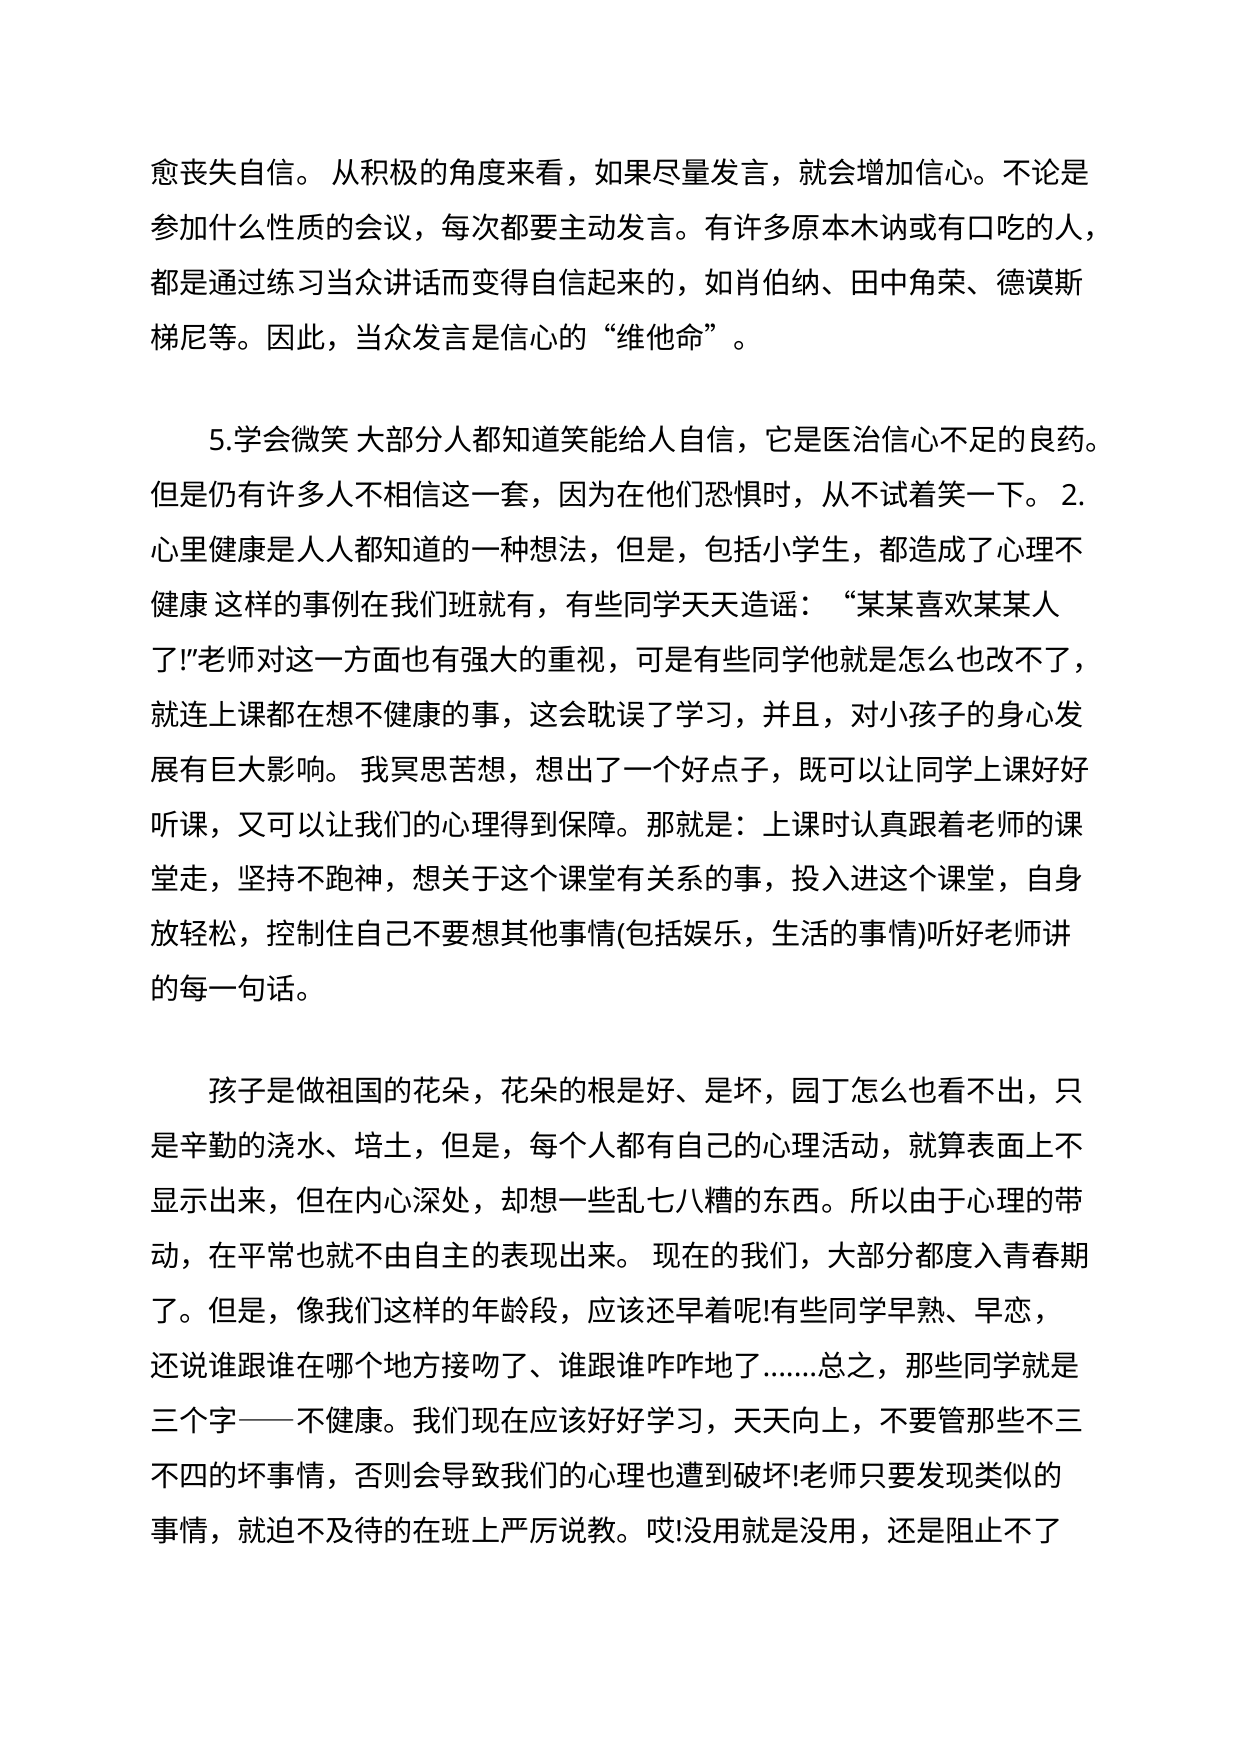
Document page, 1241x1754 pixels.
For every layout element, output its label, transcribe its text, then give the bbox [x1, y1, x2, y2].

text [150, 1068, 1090, 1549]
text 5.学会微笑 大部分人都知道笑能给人自信，它是医治信心不足的良药。但是仍有许多人不相信这一套，因为在他们恐惧时，从不试着笑一下。 2.心里健康是人人都知道的一种想法，但是，包括小学生，都造成了心理不健康 这样的事例在我们班就有，有些同学天天造谣：“某某喜欢某某人了!”老师对这一方面也有强大的重视，可是有些同学他就是怎么也改不了，就连上课都在想不健康的事，这会耽误了学习，并且，对小孩子的身心发展有巨大影响。 我冥思苦想，想出了一个好点子，既可以让同学上课好好听课，又可以让我们的心理得到保障。那就是：上课时认真跟着老师的课堂走，坚持不跑神，想关于这个课堂有关系的事，投入进这个课堂，自身放轻松，控制住自己不要想其他事情(包括娱乐，生活的事情)听好老师讲的每一句话。 [150, 416, 1090, 1008]
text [150, 150, 1090, 357]
